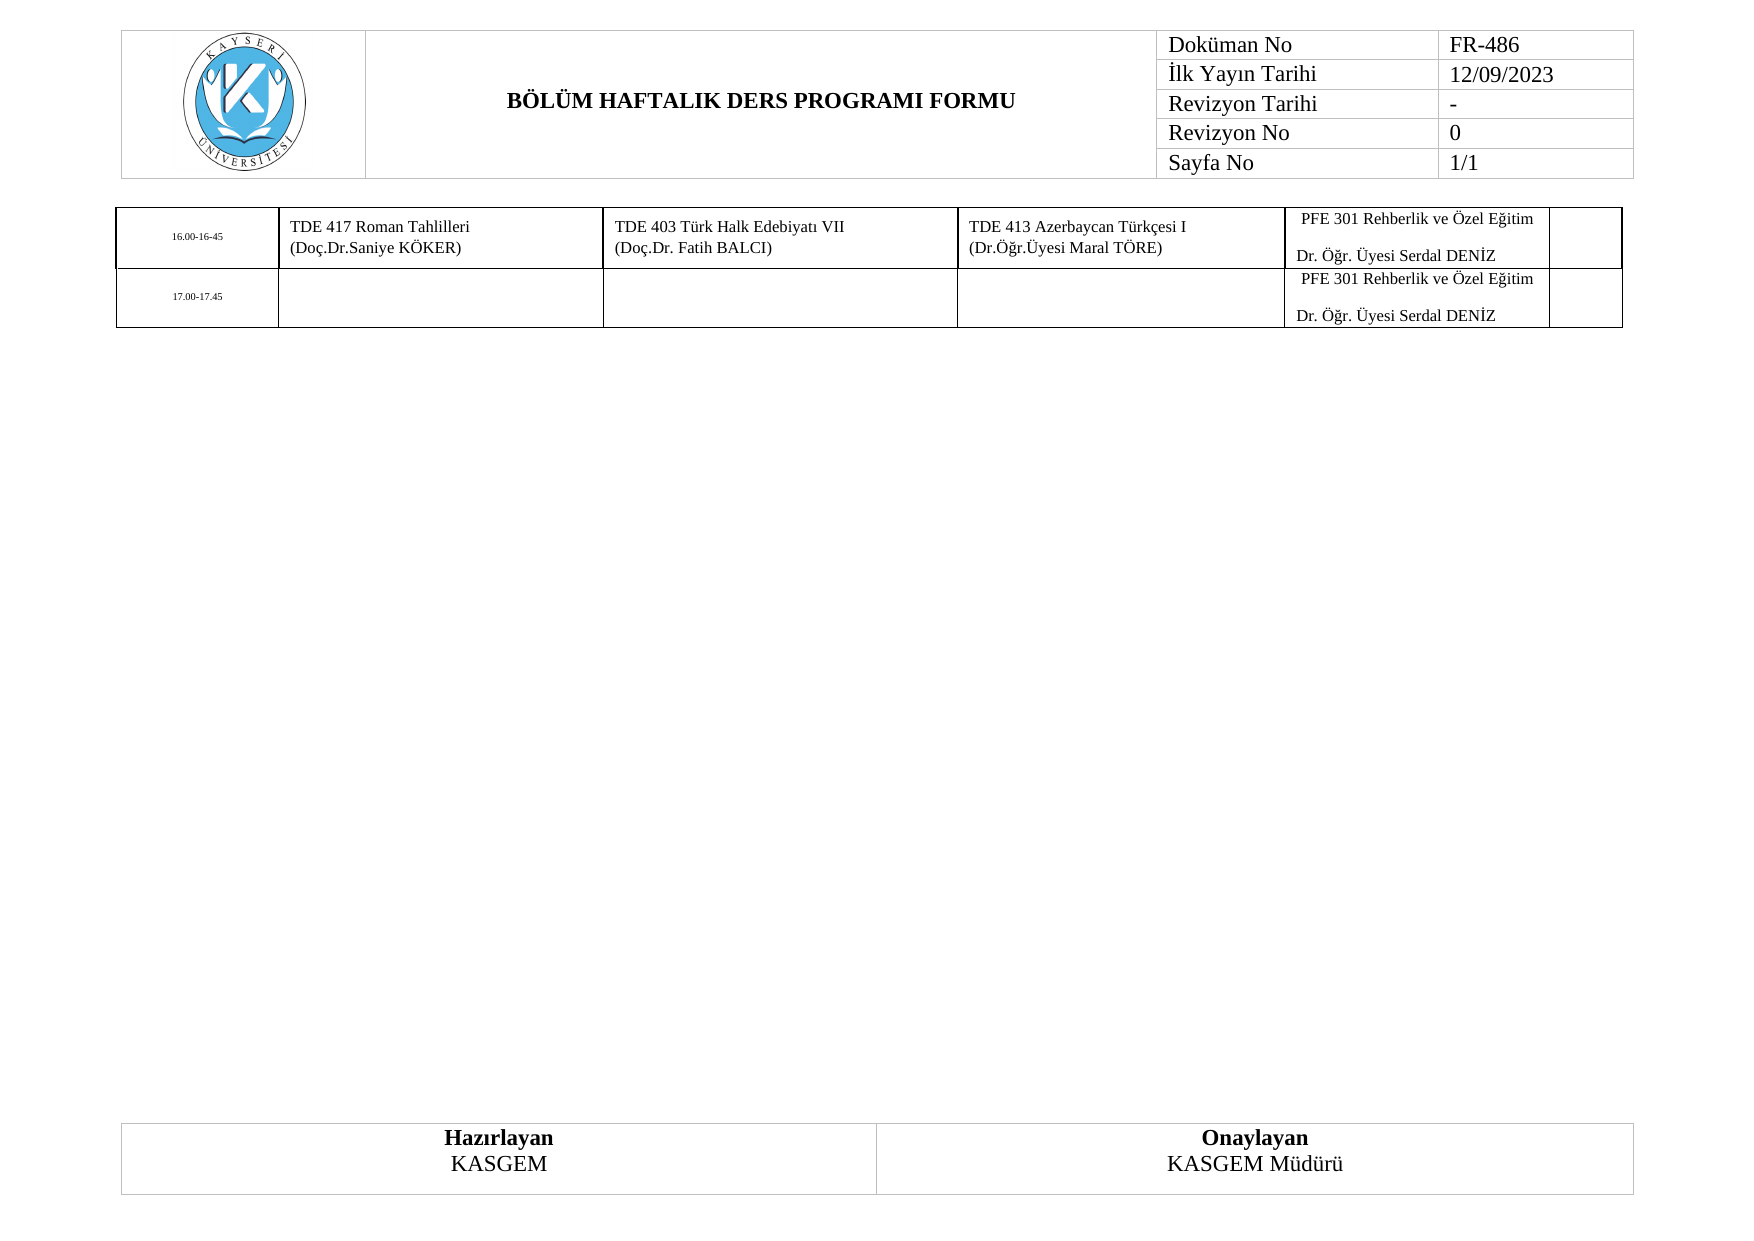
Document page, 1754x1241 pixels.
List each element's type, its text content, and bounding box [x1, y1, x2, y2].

table_cell PFE 301 Rehberlik ve Özel Eğitim Dr. Öğr. Üyesi Serdal DENİZ [1285, 269, 1549, 327]
table_cell [958, 269, 1284, 327]
table_cell 17.00-17.45 [117, 269, 278, 327]
table_cell TDE 413 Azerbaycan Türkçesi I (Dr.Öğr.Üyesi Maral TÖRE) [959, 208, 1284, 267]
picture [171, 32, 315, 172]
table_cell [279, 269, 603, 327]
table_cell [1550, 208, 1621, 267]
table_cell 16.00-16-45 [117, 208, 278, 267]
table_cell [604, 269, 957, 327]
table_cell PFE 301 Rehberlik ve Özel Eğitim Dr. Öğr. Üyesi Serdal DENİZ [1286, 208, 1549, 267]
table_cell [1550, 269, 1622, 327]
table_cell TDE 417 Roman Tahlilleri (Doç.Dr.Saniye KÖKER) [280, 208, 602, 267]
table_cell TDE 403 Türk Halk Edebiyatı VII (Doç.Dr. Fatih BALCI) [604, 208, 957, 267]
